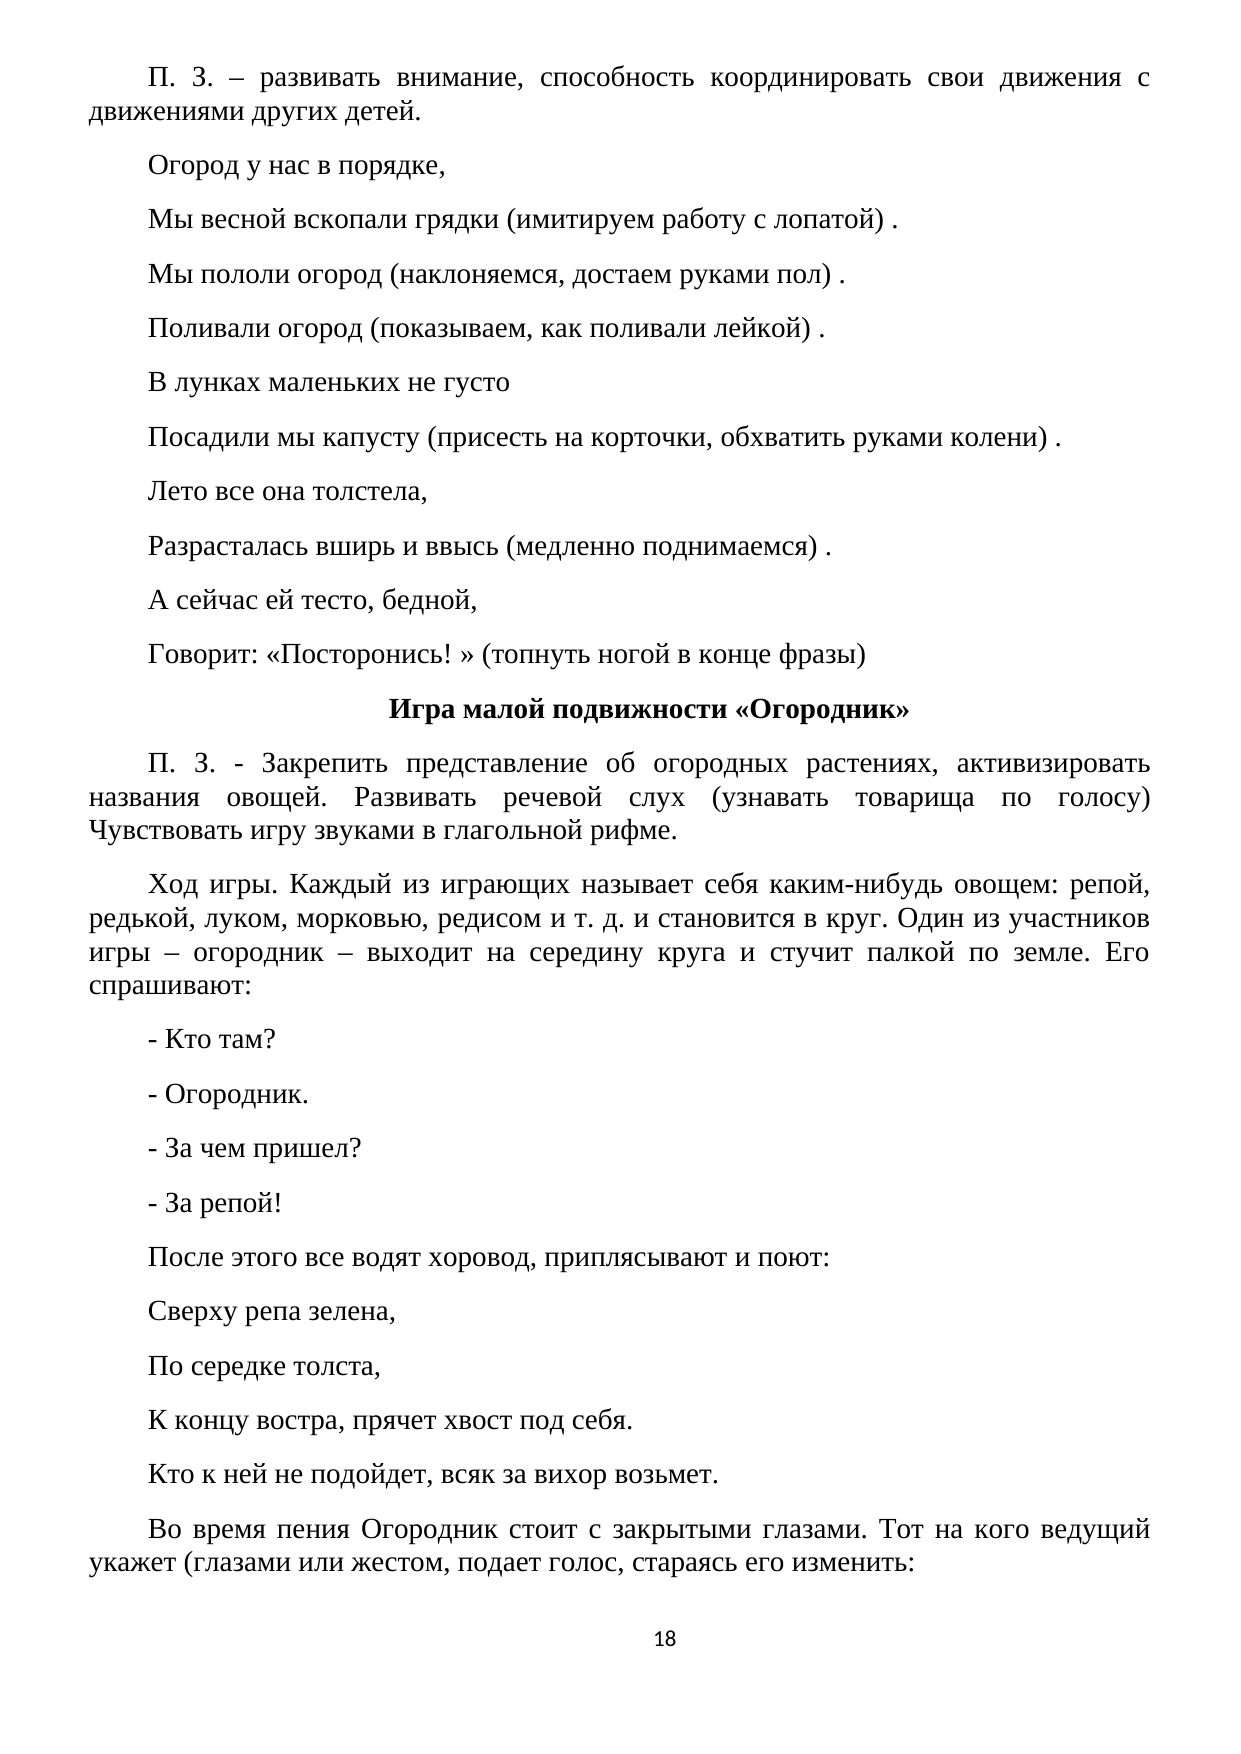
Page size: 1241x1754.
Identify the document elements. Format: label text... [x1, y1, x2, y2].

text Посадили мы капусту (присесть на корточки, обхватить руками колени) . [88, 419, 1152, 452]
text Кто к ней не подойдет, всяк за вихор возьмет. [88, 1457, 1152, 1490]
text Поливали огород (показываем, как поливали лейкой) . [88, 310, 1152, 344]
text Мы весной вскопали грядки (имитируем работу с лопатой) . [88, 201, 1152, 235]
text Лето все она толстела, [88, 473, 1152, 507]
text В лунках маленьких не густо [88, 364, 1152, 398]
text П. З. - Закрепить представление об огородных растениях, активизировать названия овощей. Развивать речевой слух (узнавать товарища по голосу) Чувствовать игру звуками в глагольной рифме. [88, 745, 1152, 846]
text - Огородник. [88, 1076, 1152, 1109]
text - За репой! [88, 1185, 1152, 1218]
text - Кто там? [88, 1022, 1152, 1055]
text Во время пения Огородник стоит с закрытыми глазами. Тот на кого ведущий укажет (глазами или жестом, подает голос, стараясь его изменить: [88, 1511, 1152, 1578]
text По середке толста, [88, 1348, 1152, 1381]
text К концу востра, прячет хвост под себя. [88, 1402, 1152, 1436]
text После этого все водят хоровод, приплясывают и поют: [88, 1239, 1152, 1273]
text А сейчас ей тесто, бедной, [88, 582, 1152, 616]
text Мы пололи огород (наклоняемся, достаем руками пол) . [88, 256, 1152, 289]
text - За чем пришел? [88, 1130, 1152, 1164]
text Игра малой подвижности «Огородник» [88, 691, 1152, 724]
text Ход игры. Каждый из играющих называет себя каким-нибудь овощем: репой, редькой, луком, морковью, редисом и т. д. и становится в круг. Один из участников игры – огородник – выходит на середину круга и стучит палкой по земле. Его спрашивают: [88, 867, 1152, 1001]
text Сверху репа зелена, [88, 1293, 1152, 1327]
text П. З. – развивать внимание, способность координировать свои движения с движениями других детей. [88, 59, 1152, 126]
text Огород у нас в порядке, [88, 147, 1152, 181]
text Разрасталась вширь и ввысь (медленно поднимаемся) . [88, 528, 1152, 561]
text Говорит: «Посторонись! » (топнуть ногой в конце фразы) [88, 636, 1152, 670]
